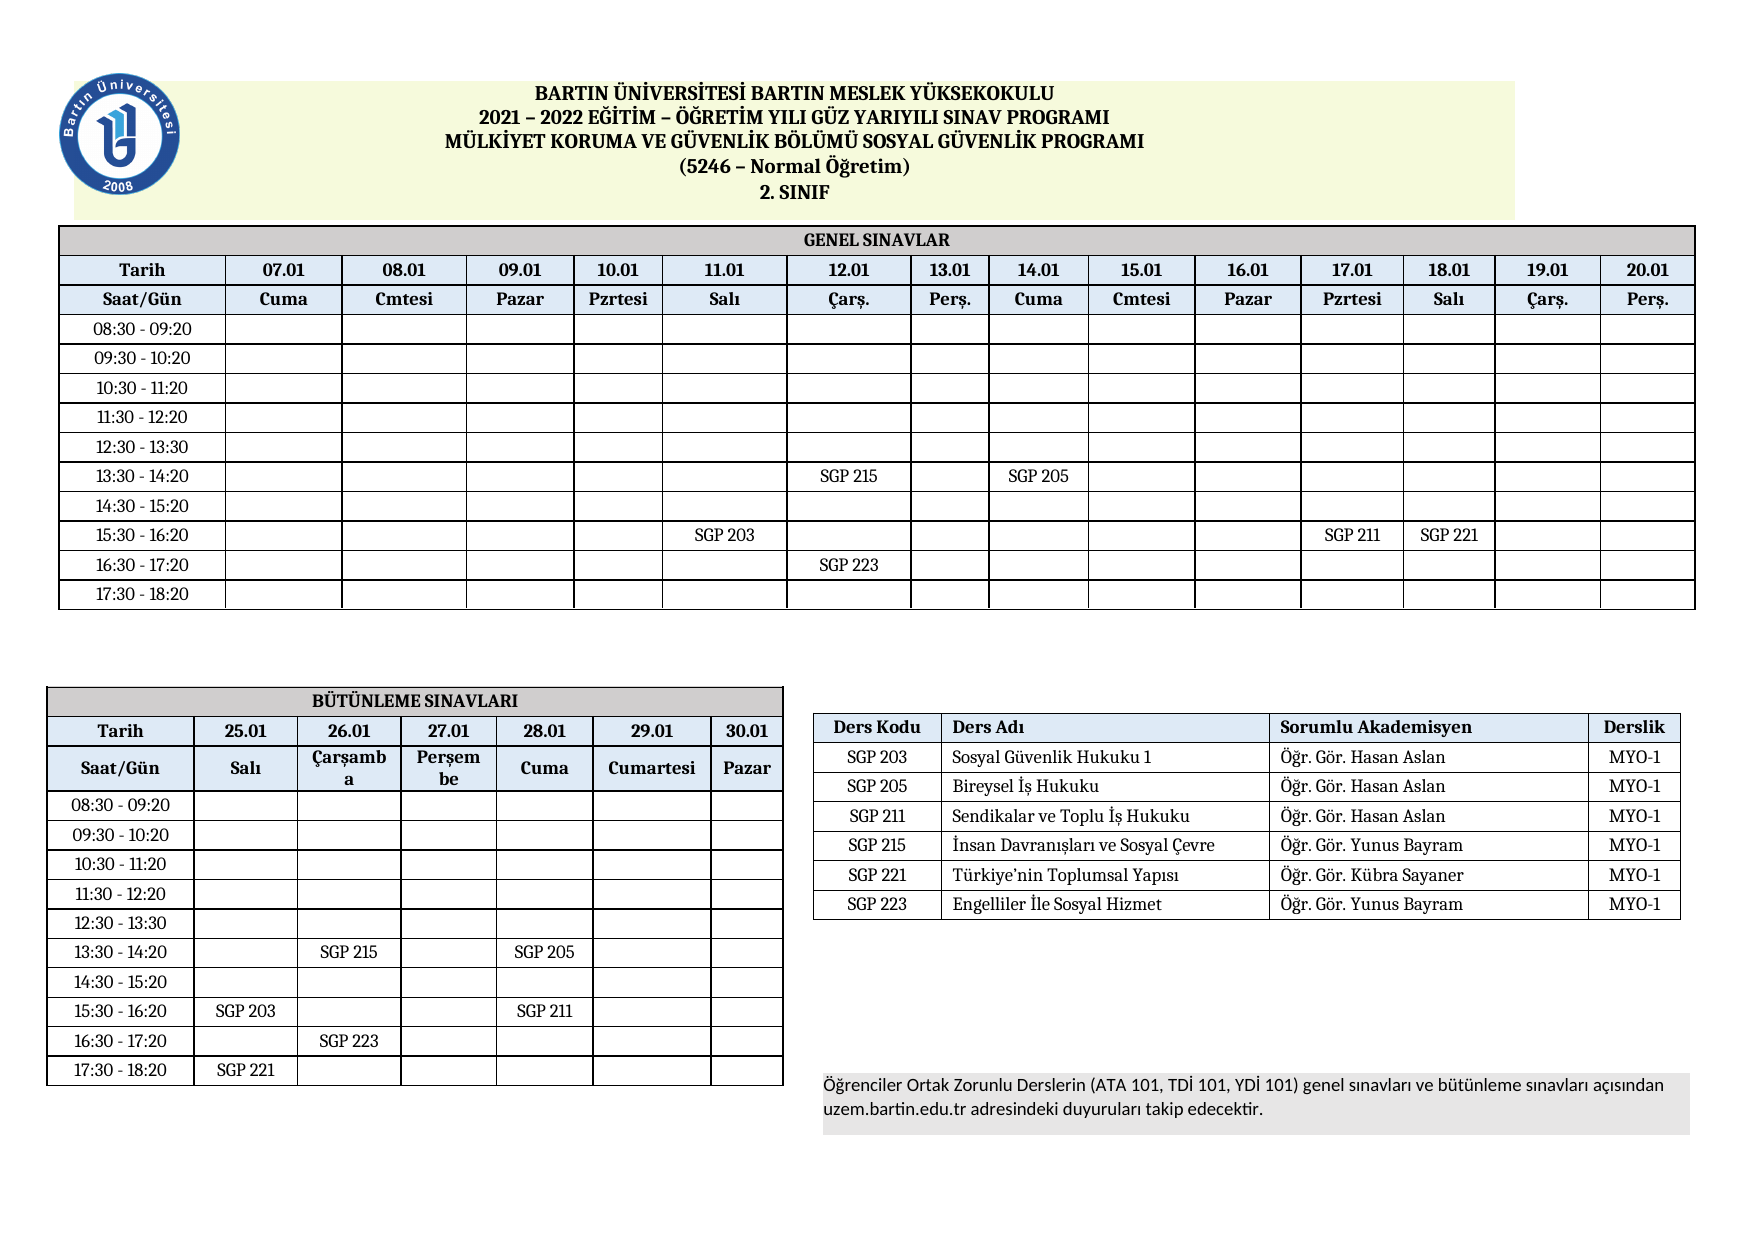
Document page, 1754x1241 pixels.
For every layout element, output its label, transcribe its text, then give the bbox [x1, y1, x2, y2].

table_cell Cmtesi [343, 286, 466, 314]
table_cell Pazar [1196, 286, 1300, 314]
table_cell SGP 221 [195, 1057, 297, 1085]
table_cell [788, 374, 910, 402]
table_cell [467, 551, 573, 579]
table_cell Öğr. Gör. Hasan Aslan [1270, 773, 1588, 801]
table_cell [226, 374, 341, 402]
table_cell MYO-1 [1589, 891, 1680, 919]
table_cell Tarih [48, 717, 193, 745]
table_cell [467, 374, 573, 402]
table_cell [226, 581, 341, 608]
table_cell 11:30 - 12:20 [48, 880, 193, 908]
table_cell [467, 315, 573, 343]
table_cell [195, 1027, 297, 1055]
table_cell [1601, 551, 1694, 579]
table_cell [1404, 551, 1494, 579]
table_cell [990, 492, 1088, 520]
table_cell [1601, 315, 1694, 343]
table_cell 12:30 - 13:30 [48, 910, 193, 937]
table_cell [195, 792, 297, 819]
table_cell [497, 1027, 592, 1055]
table_cell 13:30 - 14:20 [48, 939, 193, 967]
table_cell [1496, 551, 1600, 579]
table_cell [402, 821, 496, 849]
table_cell [1196, 581, 1300, 608]
table_cell [298, 968, 400, 996]
table_cell MYO-1 [1589, 773, 1680, 801]
table_cell [594, 880, 710, 908]
table_cell Çarşamba [298, 747, 400, 790]
table_cell [195, 910, 297, 937]
table_cell MYO-1 [1589, 861, 1680, 889]
table_cell [788, 492, 910, 520]
table_cell Sendikalar ve Toplu İş Hukuku [942, 802, 1269, 831]
table_cell [1089, 315, 1194, 343]
table_cell SGP 211 [814, 802, 941, 831]
table_cell 14.01 [990, 256, 1088, 284]
table_cell [575, 433, 662, 461]
table_cell SGP 203 [663, 522, 786, 549]
table_header Derslik [1589, 714, 1680, 742]
table_cell [467, 463, 573, 491]
table_cell 18.01 [1404, 256, 1494, 284]
table_cell [195, 968, 297, 996]
table_cell 10:30 - 11:20 [48, 851, 193, 878]
table_cell Çarş. [1496, 286, 1600, 314]
table_cell Pzrtesi [575, 286, 662, 314]
table_cell [402, 851, 496, 878]
table_cell [1496, 492, 1600, 520]
table_cell SGP 215 [814, 832, 941, 860]
table_cell SGP 223 [788, 551, 910, 579]
table_cell [298, 792, 400, 819]
table_cell 17:30 - 18:20 [48, 1057, 193, 1085]
table_cell [497, 1057, 592, 1085]
table_cell [1196, 374, 1300, 402]
table_cell 17:30 - 18:20 [60, 581, 225, 608]
table_cell 30.01 [712, 717, 782, 745]
table_cell [594, 968, 710, 996]
table_cell [1601, 581, 1694, 608]
table_cell [575, 463, 662, 491]
table_cell [226, 404, 341, 432]
table_cell [1089, 581, 1194, 608]
table_cell [990, 433, 1088, 461]
table_cell [663, 404, 786, 432]
table_cell [912, 522, 988, 549]
table_cell [788, 433, 910, 461]
table_cell [712, 851, 782, 878]
table_cell [1196, 551, 1300, 579]
table_cell 15:30 - 16:20 [60, 522, 225, 549]
table_cell [1404, 404, 1494, 432]
table_cell [1404, 492, 1494, 520]
table_cell [1404, 433, 1494, 461]
table_cell 10.01 [575, 256, 662, 284]
table_cell [195, 880, 297, 908]
table_cell [594, 939, 710, 967]
table_cell [226, 433, 341, 461]
table_cell [226, 492, 341, 520]
table_cell [1089, 345, 1194, 373]
table_cell Salı [195, 747, 297, 790]
table_cell Çarş. [788, 286, 910, 314]
table_cell Cuma [497, 747, 592, 790]
table_cell [1089, 522, 1194, 549]
table_cell [594, 821, 710, 849]
table_cell 16:30 - 17:20 [48, 1027, 193, 1055]
table_cell [402, 968, 496, 996]
table_cell 11:30 - 12:20 [60, 404, 225, 432]
table_cell [343, 522, 466, 549]
table_cell [990, 315, 1088, 343]
table_cell 27.01 [402, 717, 496, 745]
table_cell SGP 221 [814, 861, 941, 889]
table_cell 17.01 [1302, 256, 1403, 284]
table_cell [663, 492, 786, 520]
table_cell 14:30 - 15:20 [60, 492, 225, 520]
table_cell [497, 792, 592, 819]
table_cell [298, 910, 400, 937]
table_cell [912, 374, 988, 402]
table_cell [1404, 315, 1494, 343]
table_cell [1196, 492, 1300, 520]
table_cell [712, 998, 782, 1026]
table_cell [343, 404, 466, 432]
table_cell [990, 404, 1088, 432]
table_cell Türkiye’nin Toplumsal Yapısı [942, 861, 1269, 889]
table_cell [467, 581, 573, 608]
table_cell Tarih [60, 256, 225, 284]
table_cell [1404, 581, 1494, 608]
table_cell Cumartesi [594, 747, 710, 790]
table_cell [575, 581, 662, 608]
table_cell [467, 433, 573, 461]
table_cell [1302, 463, 1403, 491]
table_cell [575, 345, 662, 373]
table_cell [1196, 404, 1300, 432]
table_cell [298, 821, 400, 849]
table_cell [712, 910, 782, 937]
table_cell [1196, 345, 1300, 373]
table_cell Perşembe [402, 747, 496, 790]
table_cell [575, 492, 662, 520]
table_cell MYO-1 [1589, 802, 1680, 831]
table_cell 14:30 - 15:20 [48, 968, 193, 996]
table_cell [663, 463, 786, 491]
table_cell [594, 792, 710, 819]
table_cell [990, 345, 1088, 373]
table_cell 08.01 [343, 256, 466, 284]
table_cell [1302, 551, 1403, 579]
table_cell [712, 968, 782, 996]
table_cell [912, 404, 988, 432]
table_cell [195, 851, 297, 878]
table_cell 08:30 - 09:20 [48, 792, 193, 819]
table_cell [1404, 345, 1494, 373]
table_cell 09:30 - 10:20 [60, 345, 225, 373]
table_cell Perş. [912, 286, 988, 314]
table_cell 10:30 - 11:20 [60, 374, 225, 402]
table_cell SGP 203 [195, 998, 297, 1026]
table_cell SGP 211 [1302, 522, 1403, 549]
table_cell 28.01 [497, 717, 592, 745]
table_header Ders Kodu [814, 714, 941, 742]
table_cell [343, 433, 466, 461]
table_cell Pzrtesi [1302, 286, 1403, 314]
table_cell 26.01 [298, 717, 400, 745]
table_cell Cmtesi [1089, 286, 1194, 314]
table_cell [990, 581, 1088, 608]
table_cell 08:30 - 09:20 [60, 315, 225, 343]
table_cell [1089, 463, 1194, 491]
table_cell [1089, 374, 1194, 402]
table_cell [712, 792, 782, 819]
table_cell Perş. [1601, 286, 1694, 314]
table_cell [1196, 522, 1300, 549]
table_cell Cuma [226, 286, 341, 314]
table_cell [1302, 345, 1403, 373]
table_cell [1302, 404, 1403, 432]
table_cell 07.01 [226, 256, 341, 284]
table_cell [663, 433, 786, 461]
table_cell [594, 1057, 710, 1085]
table_cell [788, 404, 910, 432]
table_cell 25.01 [195, 717, 297, 745]
table_cell [298, 851, 400, 878]
table_cell [497, 821, 592, 849]
table_cell [298, 1057, 400, 1085]
table_cell [467, 492, 573, 520]
table_cell [575, 522, 662, 549]
table_cell 12:30 - 13:30 [60, 433, 225, 461]
table_cell SGP 215 [298, 939, 400, 967]
table_cell Öğr. Gör. Hasan Aslan [1270, 802, 1588, 831]
table_cell [1496, 315, 1600, 343]
table_cell [788, 345, 910, 373]
table_cell Saat/Gün [60, 286, 225, 314]
table_cell [226, 551, 341, 579]
table_cell [990, 522, 1088, 549]
table_cell 09:30 - 10:20 [48, 821, 193, 849]
table_cell [1302, 492, 1403, 520]
table_cell Öğr. Gör. Hasan Aslan [1270, 743, 1588, 772]
table_cell Saat/Gün [48, 747, 193, 790]
table_cell SGP 205 [497, 939, 592, 967]
table_cell [467, 522, 573, 549]
table_cell 09.01 [467, 256, 573, 284]
table_cell Cuma [990, 286, 1088, 314]
table_cell [788, 581, 910, 608]
table_cell Salı [1404, 286, 1494, 314]
table_cell Engelliler İle Sosyal Hizmet [942, 891, 1269, 919]
table_cell [1496, 433, 1600, 461]
table_cell [226, 522, 341, 549]
table_cell İnsan Davranışları ve Sosyal Çevre [942, 832, 1269, 860]
table_header GENEL SINAVLAR [60, 227, 1694, 255]
table_cell Pazar [712, 747, 782, 790]
table_cell [402, 910, 496, 937]
table_cell [1302, 581, 1403, 608]
table_cell [1089, 433, 1194, 461]
table_cell [594, 998, 710, 1026]
table_cell Öğr. Gör. Yunus Bayram [1270, 832, 1588, 860]
table_cell SGP 223 [814, 891, 941, 919]
table_cell [343, 315, 466, 343]
table_cell [1089, 404, 1194, 432]
table_cell [594, 1027, 710, 1055]
table_cell [1496, 581, 1600, 608]
picture [59, 73, 180, 195]
table_cell Öğr. Gör. Kübra Sayaner [1270, 861, 1588, 889]
table_cell [467, 345, 573, 373]
table_cell [663, 551, 786, 579]
table_cell SGP 211 [497, 998, 592, 1026]
table_cell [1496, 522, 1600, 549]
table_cell [990, 551, 1088, 579]
table_cell [1196, 433, 1300, 461]
table_cell [1404, 374, 1494, 402]
table_cell [1404, 463, 1494, 491]
table_cell [1601, 433, 1694, 461]
table_cell [298, 998, 400, 1026]
table_cell [343, 551, 466, 579]
table_cell SGP 205 [990, 463, 1088, 491]
table_cell 19.01 [1496, 256, 1600, 284]
table_cell [1496, 374, 1600, 402]
table_cell [402, 1057, 496, 1085]
table_cell [594, 851, 710, 878]
table_cell [343, 581, 466, 608]
table_cell [195, 939, 297, 967]
table_cell [402, 880, 496, 908]
table_cell 15.01 [1089, 256, 1194, 284]
table_cell [1302, 374, 1403, 402]
table_cell [1601, 374, 1694, 402]
table_cell SGP 203 [814, 743, 941, 772]
table_cell [226, 463, 341, 491]
table_cell MYO-1 [1589, 832, 1680, 860]
table_cell [226, 345, 341, 373]
table_cell [467, 404, 573, 432]
table_cell [575, 315, 662, 343]
table_cell 16:30 - 17:20 [60, 551, 225, 579]
table_cell Bireysel İş Hukuku [942, 773, 1269, 801]
table_cell [912, 492, 988, 520]
table_cell [912, 345, 988, 373]
table_cell [912, 551, 988, 579]
table_cell [1302, 433, 1403, 461]
table_cell 15:30 - 16:20 [48, 998, 193, 1026]
table_cell [402, 998, 496, 1026]
table_cell [402, 792, 496, 819]
table_cell 12.01 [788, 256, 910, 284]
table_cell [195, 821, 297, 849]
table_cell MYO-1 [1589, 743, 1680, 772]
table_cell 13:30 - 14:20 [60, 463, 225, 491]
table_cell [788, 522, 910, 549]
table_cell [497, 880, 592, 908]
table_cell [497, 968, 592, 996]
table_cell [343, 492, 466, 520]
table_cell [712, 1057, 782, 1085]
table_cell SGP 215 [788, 463, 910, 491]
table_header Ders Adı [942, 714, 1269, 742]
table_cell [712, 939, 782, 967]
table_cell [1601, 463, 1694, 491]
table_cell [663, 345, 786, 373]
table_cell SGP 221 [1404, 522, 1494, 549]
table_cell [575, 404, 662, 432]
table_cell [1196, 463, 1300, 491]
table_header Sorumlu Akademisyen [1270, 714, 1588, 742]
table_cell [1089, 551, 1194, 579]
table_header BÜTÜNLEME SINAVLARI [48, 688, 782, 716]
table_cell Sosyal Güvenlik Hukuku 1 [942, 743, 1269, 772]
table_cell [402, 939, 496, 967]
table_cell Öğr. Gör. Yunus Bayram [1270, 891, 1588, 919]
table_cell [575, 374, 662, 402]
table_cell [1601, 345, 1694, 373]
table_cell [575, 551, 662, 579]
table_cell [712, 880, 782, 908]
table_cell 20.01 [1601, 256, 1694, 284]
table_cell SGP 223 [298, 1027, 400, 1055]
table_cell [226, 315, 341, 343]
table_cell [663, 581, 786, 608]
table_cell [912, 315, 988, 343]
table_cell [402, 1027, 496, 1055]
table_cell [1601, 492, 1694, 520]
table_cell [1496, 463, 1600, 491]
table_cell [1496, 345, 1600, 373]
table_cell Pazar [467, 286, 573, 314]
table_cell [1196, 315, 1300, 343]
table_cell [343, 345, 466, 373]
table_cell [712, 1027, 782, 1055]
table_cell [990, 374, 1088, 402]
table_cell [497, 910, 592, 937]
table_cell 11.01 [663, 256, 786, 284]
table_cell 13.01 [912, 256, 988, 284]
table_cell 29.01 [594, 717, 710, 745]
table_cell [594, 910, 710, 937]
table_cell [912, 463, 988, 491]
table_cell [1496, 404, 1600, 432]
table_cell [663, 315, 786, 343]
table_cell 16.01 [1196, 256, 1300, 284]
table_cell [1601, 404, 1694, 432]
table_cell [912, 433, 988, 461]
table_cell [1089, 492, 1194, 520]
table_cell [497, 851, 592, 878]
table_cell [912, 581, 988, 608]
table_cell [298, 880, 400, 908]
table_cell SGP 205 [814, 773, 941, 801]
table_cell [1601, 522, 1694, 549]
table_cell [663, 374, 786, 402]
table_cell [788, 315, 910, 343]
table_cell Salı [663, 286, 786, 314]
table_cell [343, 374, 466, 402]
table_cell [712, 821, 782, 849]
table_cell [1302, 315, 1403, 343]
table_cell [343, 463, 466, 491]
